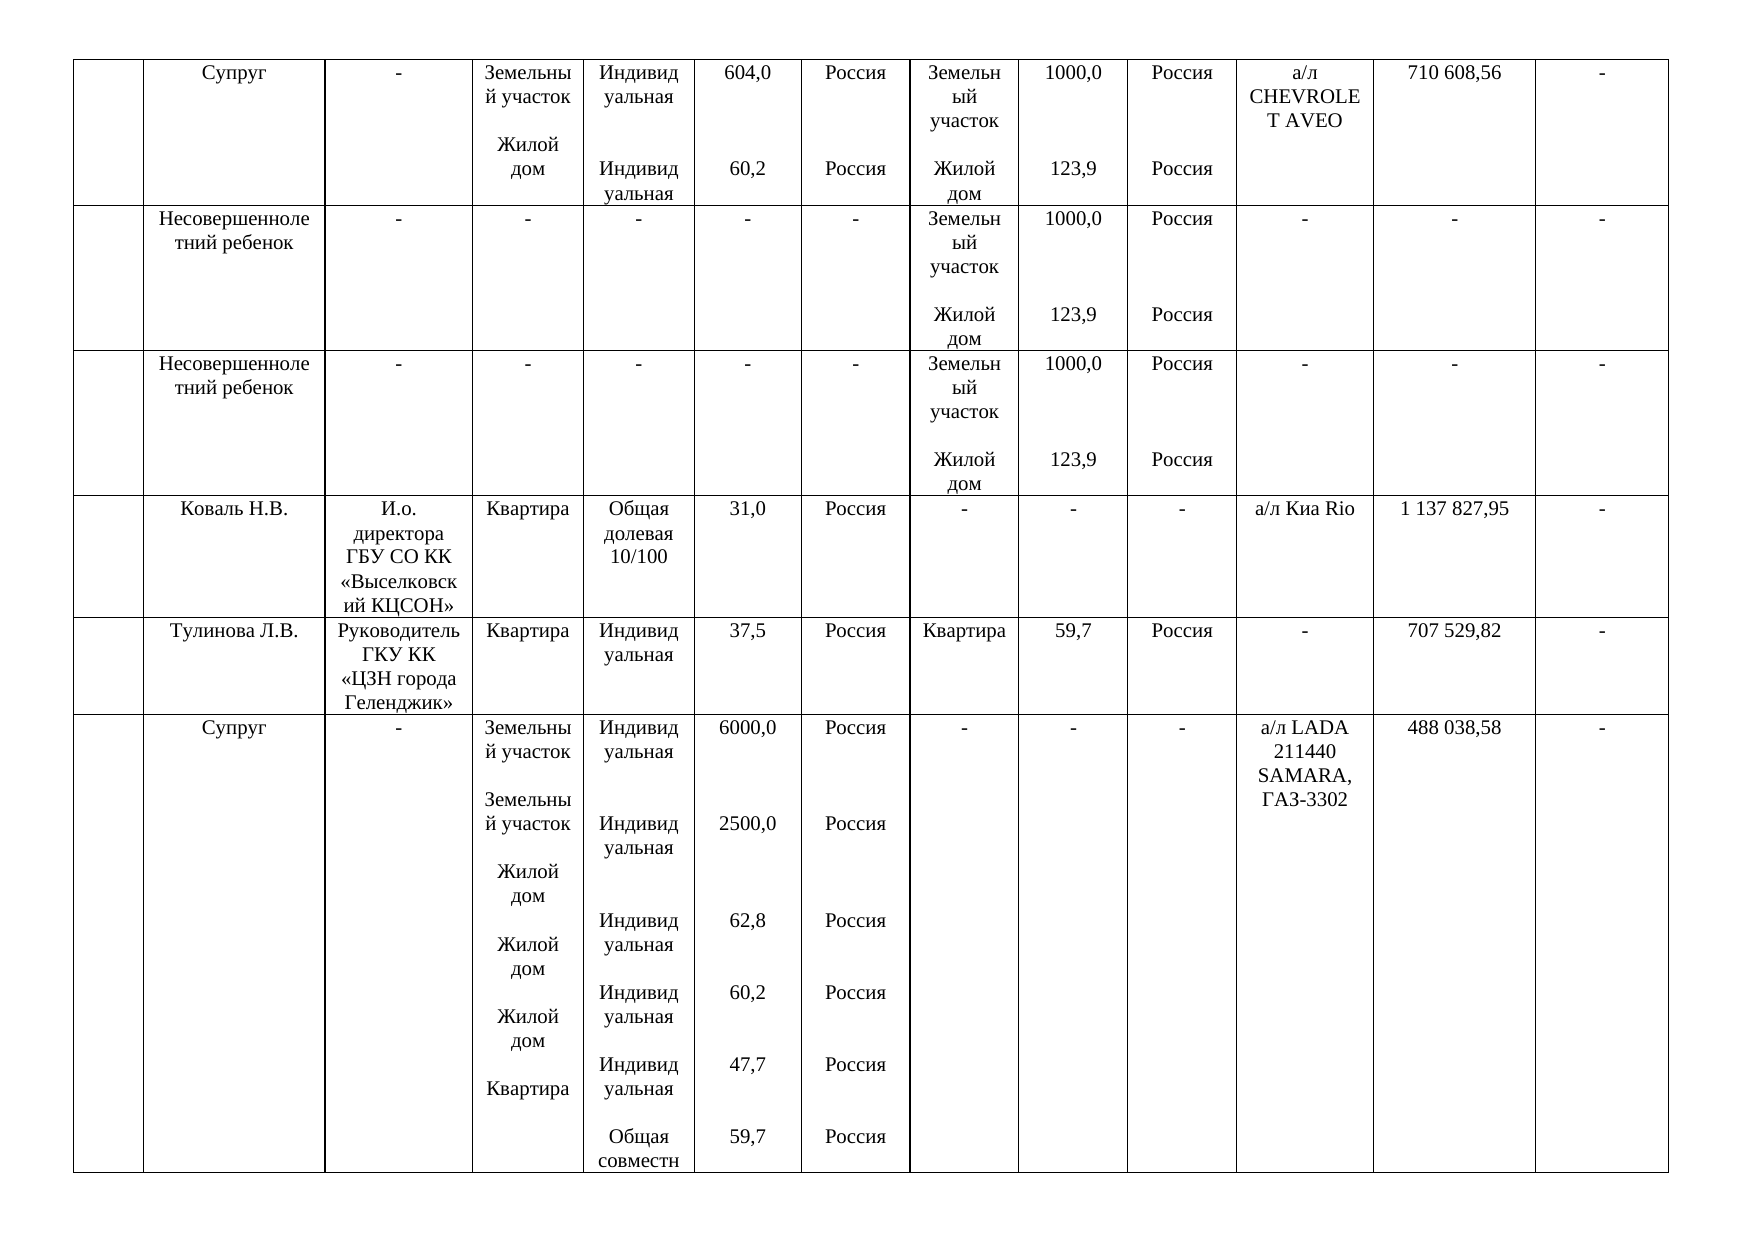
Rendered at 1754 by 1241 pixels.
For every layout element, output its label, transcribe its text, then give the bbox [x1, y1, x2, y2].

table_cell Индивидуальная [584, 618, 694, 714]
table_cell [584, 60, 694, 204]
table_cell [802, 715, 909, 1172]
table_cell [74, 206, 143, 350]
table_cell - [1019, 496, 1127, 617]
table_cell - [1237, 618, 1373, 714]
table_cell - [1536, 715, 1668, 1172]
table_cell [695, 715, 801, 1172]
table_cell [74, 618, 143, 714]
table_cell - [326, 60, 472, 204]
table_cell 37,5 [695, 618, 801, 714]
table_cell Квартира [473, 496, 583, 617]
table_cell - [911, 715, 1018, 1172]
table_cell - [695, 206, 801, 350]
table_cell Россия [802, 618, 909, 714]
table_cell - [473, 351, 583, 495]
table_cell - [326, 715, 472, 1172]
table_cell - [1374, 206, 1535, 350]
table_cell - [326, 206, 472, 350]
table_cell - [1374, 351, 1535, 495]
table_cell - [802, 206, 909, 350]
table_cell Несовершеннолетний ребенок [144, 206, 324, 350]
table_cell Несовершеннолетний ребенок [144, 351, 324, 495]
table_cell Россия [1128, 618, 1236, 714]
table_cell - [1128, 496, 1236, 617]
table_cell - [802, 351, 909, 495]
table_cell - [1536, 496, 1668, 617]
table_cell - [1019, 715, 1127, 1172]
table_cell - [326, 351, 472, 495]
table_cell 31,0 [695, 496, 801, 617]
table_cell а/л CHEVROLET AVEO [1237, 60, 1373, 204]
table_cell Земельный участок Жилой дом [473, 60, 583, 204]
table_cell а/л Киа Rio [1237, 496, 1373, 617]
table_cell И.о. директора ГБУ СО КК «Выселковский КЦСОН» [326, 496, 472, 617]
table_cell [74, 60, 143, 204]
table_cell Россия Россия [802, 60, 909, 204]
table_cell 488 038,58 [1374, 715, 1535, 1172]
table_cell - [1128, 715, 1236, 1172]
table_cell 707 529,82 [1374, 618, 1535, 714]
table_cell - [584, 206, 694, 350]
table_cell - [473, 206, 583, 350]
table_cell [1237, 715, 1373, 1172]
table_cell 1000,0 123,9 [1019, 351, 1127, 495]
table_cell [74, 715, 143, 1172]
table_cell 1 137 827,95 [1374, 496, 1535, 617]
table_cell Россия Россия [1128, 60, 1236, 204]
table_cell Руководитель ГКУ КК «ЦЗН города Геленджик» [326, 618, 472, 714]
table_cell 1000,0 123,9 [1019, 206, 1127, 350]
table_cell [473, 715, 583, 1172]
table_cell 710 608,56 [1374, 60, 1535, 204]
table_cell - [695, 351, 801, 495]
table_cell Земельный участок Жилой дом [911, 351, 1018, 495]
table_cell Россия Россия [1128, 351, 1236, 495]
table_cell Россия Россия [1128, 206, 1236, 350]
table_cell - [1237, 351, 1373, 495]
table_cell - [1237, 206, 1373, 350]
table_cell Квартира [473, 618, 583, 714]
table_cell Квартира [911, 618, 1018, 714]
table_cell Коваль Н.В. [144, 496, 324, 617]
table_cell - [911, 496, 1018, 617]
table_cell - [584, 351, 694, 495]
table_cell - [1536, 618, 1668, 714]
table_cell - [1536, 60, 1668, 204]
table_cell 59,7 [1019, 618, 1127, 714]
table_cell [911, 60, 1018, 204]
table_cell 604,0 60,2 [695, 60, 801, 204]
table_cell Супруг [144, 60, 324, 204]
table_cell Общая долевая 10/100 [584, 496, 694, 617]
table_cell Тулинова Л.В. [144, 618, 324, 714]
table_cell Россия [802, 496, 909, 617]
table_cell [584, 715, 694, 1172]
table_cell Земельный участок Жилой дом [911, 206, 1018, 350]
table_cell [74, 496, 143, 617]
table_cell Супруг [144, 715, 324, 1172]
table_cell - [1536, 206, 1668, 350]
table_cell 1000,0 123,9 [1019, 60, 1127, 204]
table_cell - [1536, 351, 1668, 495]
table_cell [74, 351, 143, 495]
